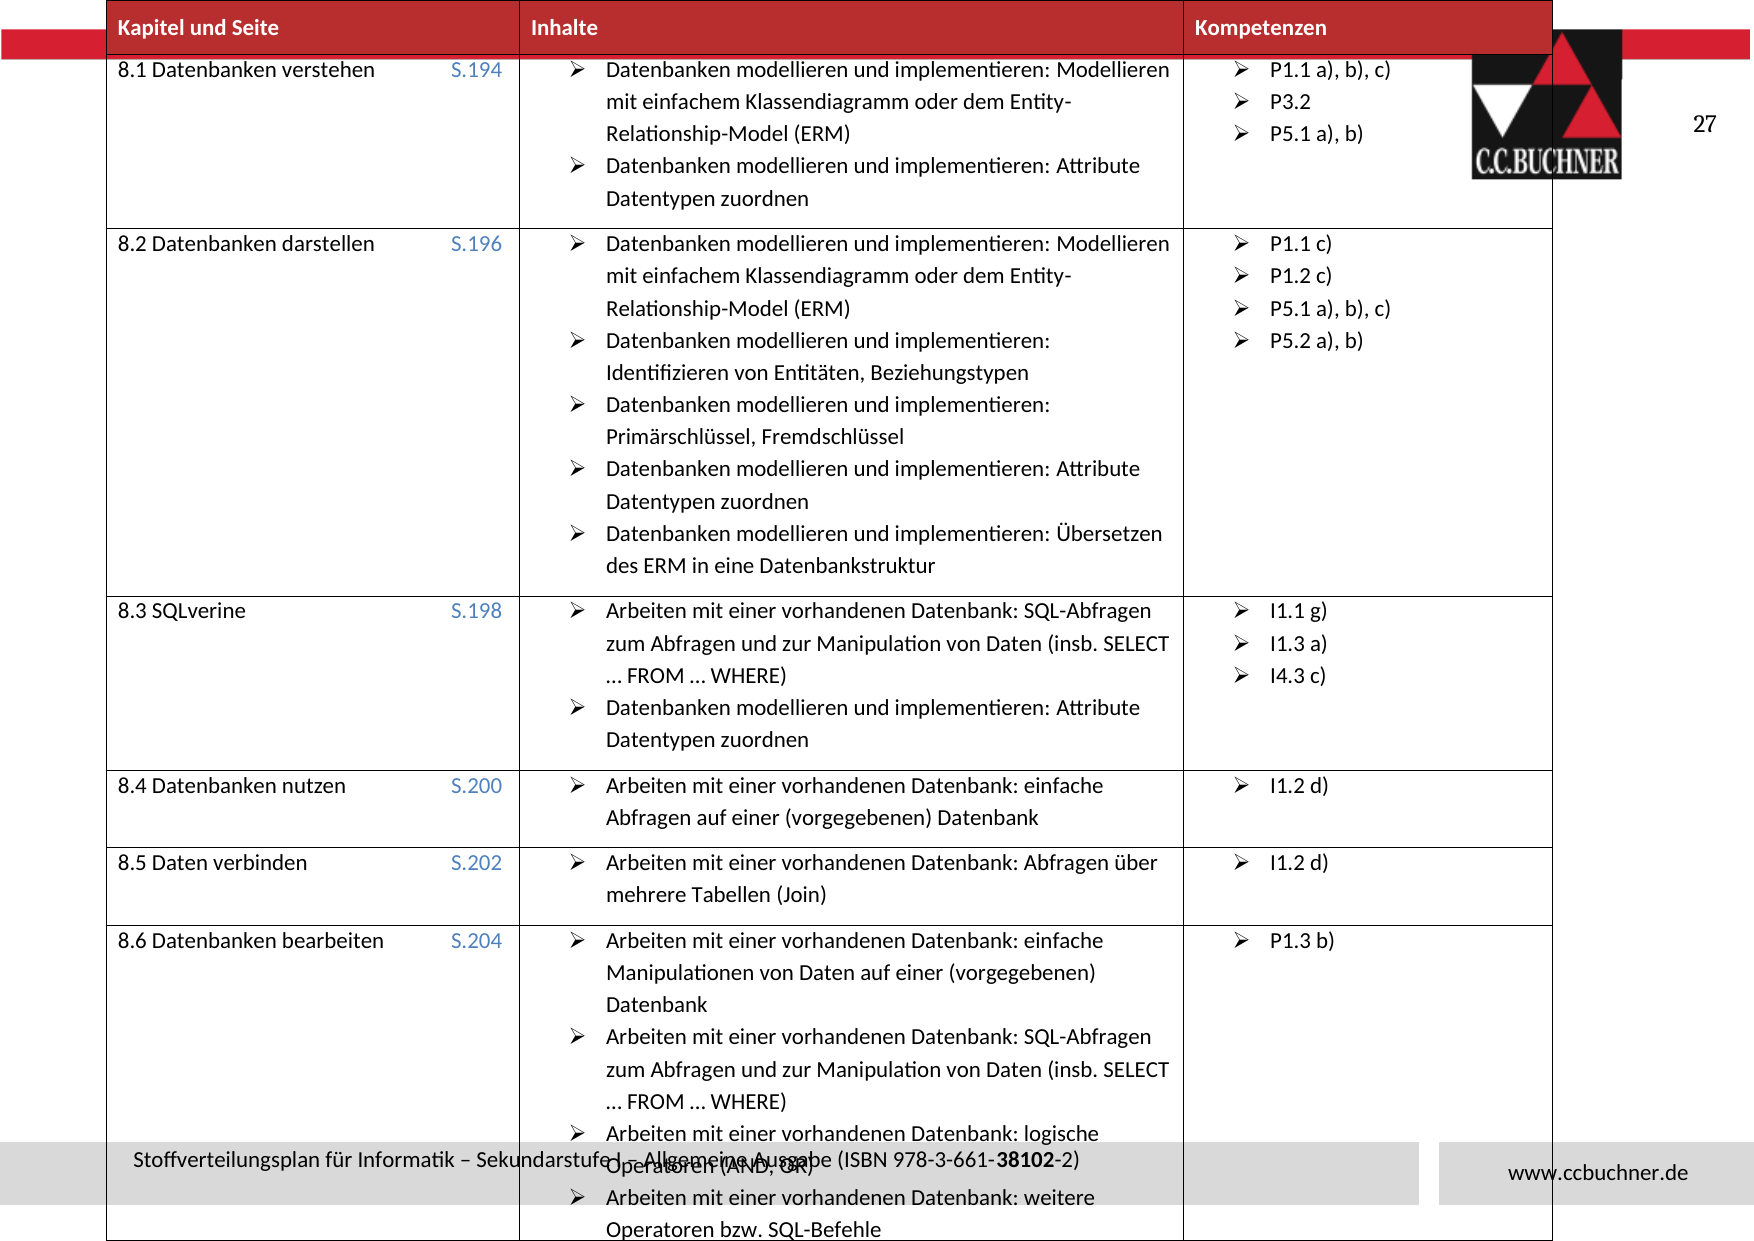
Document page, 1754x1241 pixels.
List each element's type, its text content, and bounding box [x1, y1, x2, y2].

table_cell I1.2 d) [1184, 771, 1552, 847]
table_cell Datenbanken modellieren und implementieren: Modellieren mit einfachem Klassendiagramm oder dem Entity-Relationship-Model (ERM) Datenbanken modellieren und implementieren: Identifizieren von Entitäten, Beziehungstypen Datenbanken modellieren und implementieren: Primärschlüssel, Fremdschlüssel Datenbanken modellieren und implementieren: Attribute Datentypen zuordnen Datenbanken modellieren und implementieren: Übersetzen des ERM in eine Datenbankstruktur [520, 229, 1183, 596]
table_cell 8.3 SQLverine S.198 [107, 597, 519, 770]
table_cell Arbeiten mit einer vorhandenen Datenbank: einfache Abfragen auf einer (vorgegebenen) Datenbank [520, 771, 1183, 847]
table_cell 8.1 Datenbanken verstehen S.194 [107, 55, 519, 228]
table_cell 8.6 Datenbanken bearbeiten S.204 [107, 926, 519, 1240]
table_cell Arbeiten mit einer vorhandenen Datenbank: Abfragen über mehrere Tabellen (Join) [520, 848, 1183, 925]
table_cell I1.1 g) I1.3 a) I4.3 c) [1184, 597, 1552, 770]
table_cell Arbeiten mit einer vorhandenen Datenbank: einfache Manipulationen von Daten auf einer (vorgegebenen) Datenbank Arbeiten mit einer vorhandenen Datenbank: SQL-Abfragen zum Abfragen und zur Manipulation von Daten (insb. SELECT … FROM … WHERE) Arbeiten mit einer vorhandenen Datenbank: logische Operatoren (AND, OR) Arbeiten mit einer vorhandenen Datenbank: weitere Operatoren bzw. SQL-Befehle Datenbanken modellieren und implementieren: Erfassen und Manipulieren von Datensätzen [520, 926, 1183, 1240]
table_cell P1.1 a), b), c) P3.2 P5.1 a), b) [1184, 55, 1552, 228]
table_cell 8.5 Daten verbinden S.202 [107, 848, 519, 925]
table_header Kapitel und Seite [107, 1, 519, 54]
table_header Kompetenzen [1184, 1, 1552, 54]
table_cell 8.4 Datenbanken nutzen S.200 [107, 771, 519, 847]
table_cell I1.2 d) [1184, 848, 1552, 925]
table_cell P1.3 b) [1184, 926, 1552, 1240]
table_cell Datenbanken modellieren und implementieren: Modellieren mit einfachem Klassendiagramm oder dem Entity-Relationship-Model (ERM) Datenbanken modellieren und implementieren: Attribute Datentypen zuordnen [520, 55, 1183, 228]
table_cell Arbeiten mit einer vorhandenen Datenbank: SQL-Abfragen zum Abfragen und zur Manipulation von Daten (insb. SELECT … FROM … WHERE) Datenbanken modellieren und implementieren: Attribute Datentypen zuordnen [520, 597, 1183, 770]
table_header Inhalte [520, 1, 1183, 54]
table_cell 8.2 Datenbanken darstellen S.196 [107, 229, 519, 596]
table_cell P1.1 c) P1.2 c) P5.1 a), b), c) P5.2 a), b) [1184, 229, 1552, 596]
